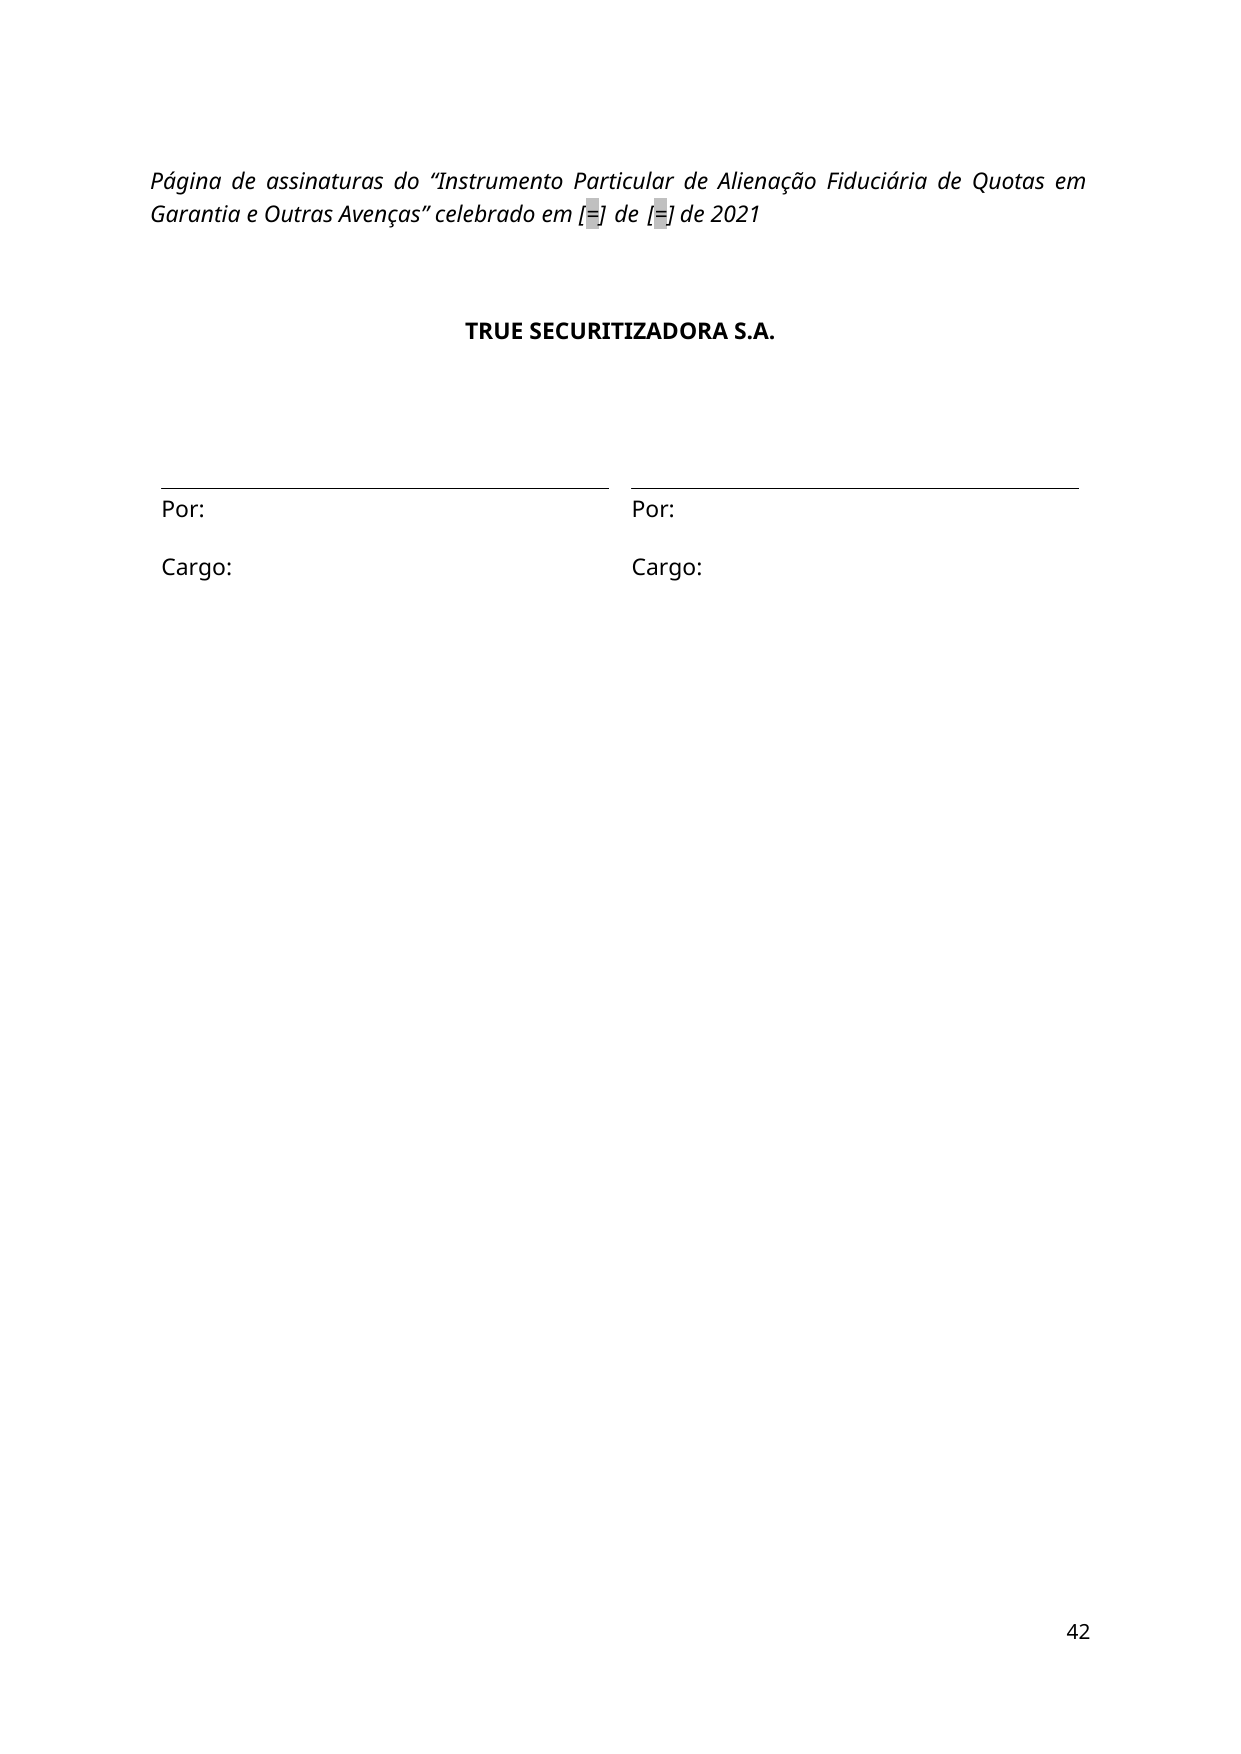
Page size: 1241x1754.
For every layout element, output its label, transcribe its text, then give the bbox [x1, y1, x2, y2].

text Página de assinaturas do “Instrumento Particular de Alienação Fiduciária de Quotas em Garantia e Outras Avenças” celebrado em [=] de [=] de 2021 [150, 162, 1090, 229]
table_header Por: [150, 488, 620, 549]
table_header Por: [620, 488, 1090, 549]
table_cell Cargo: [620, 549, 1090, 607]
text TRUE SECURITIZADORA S.A. [150, 312, 1090, 346]
table_cell Cargo: [150, 549, 620, 607]
